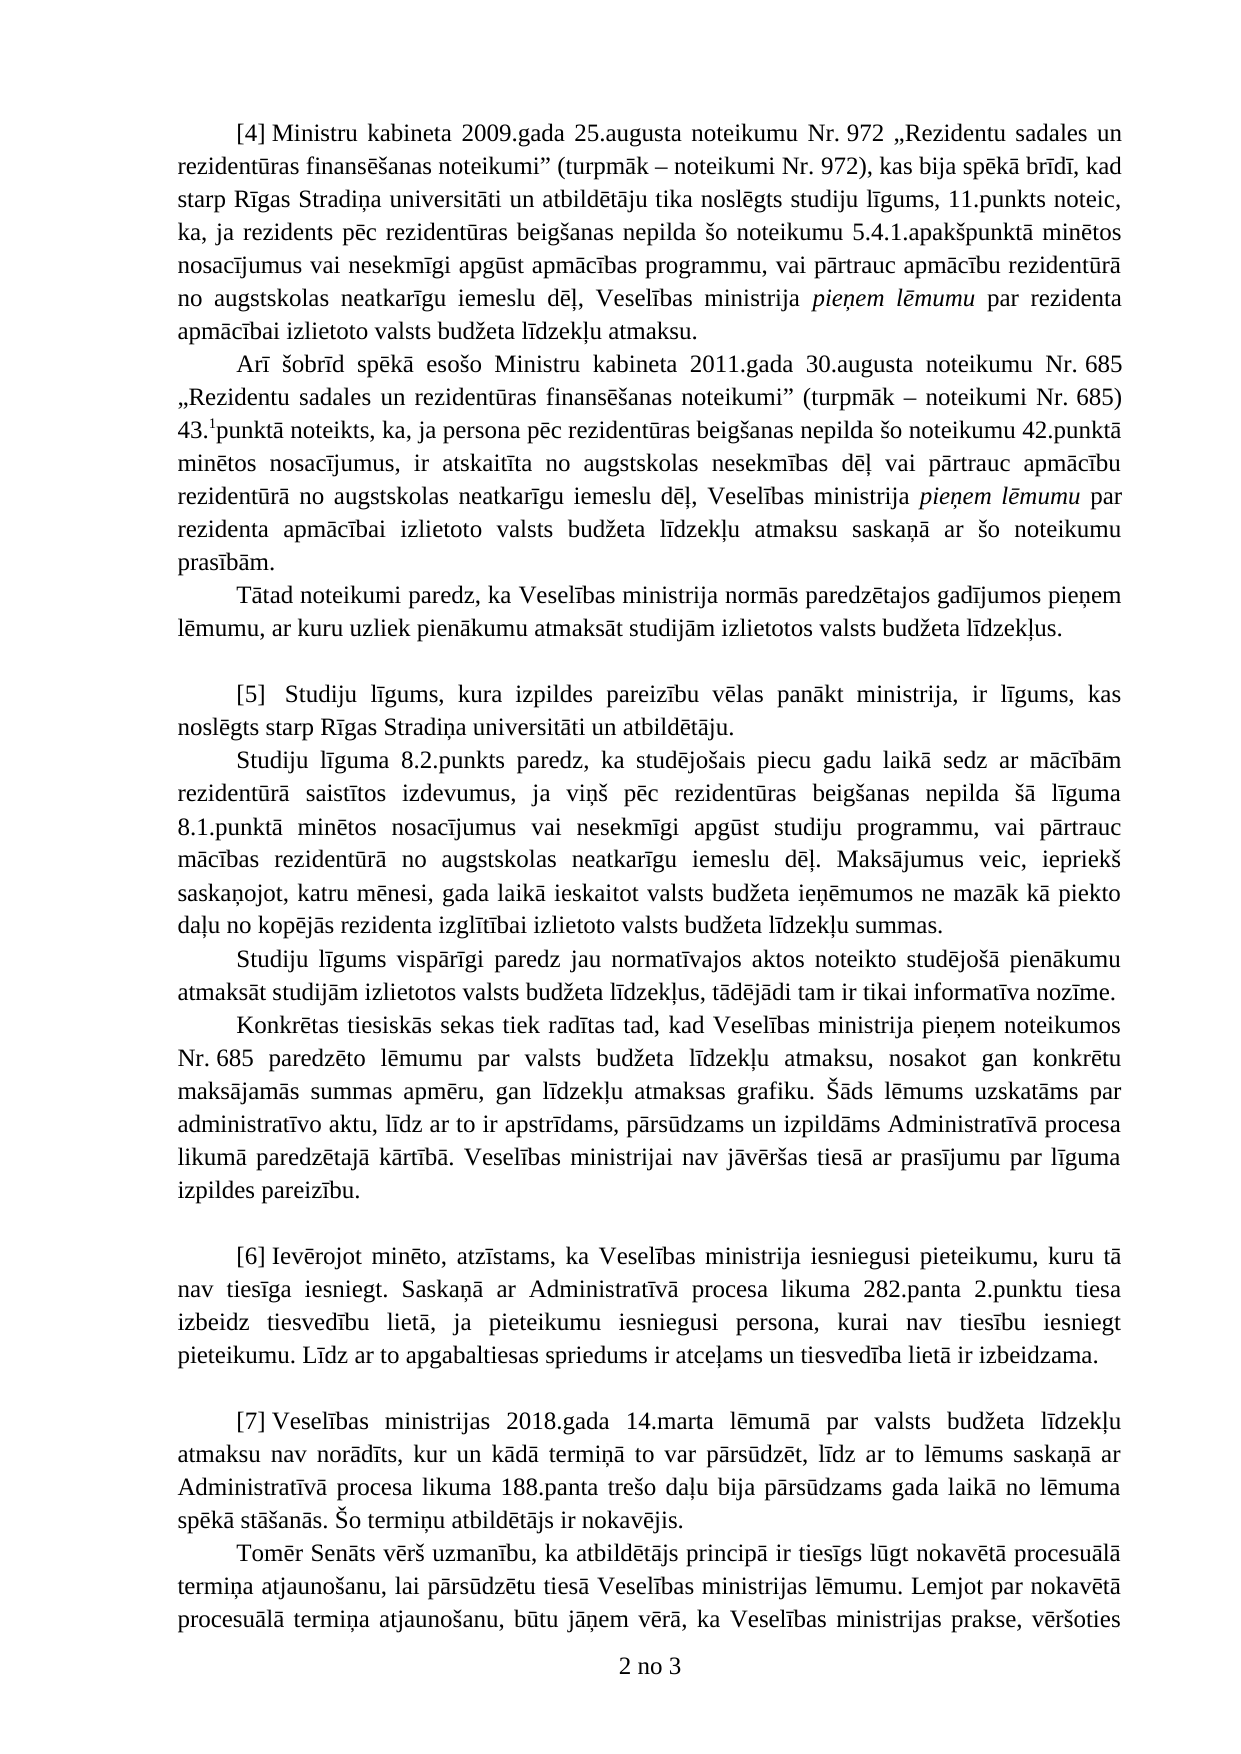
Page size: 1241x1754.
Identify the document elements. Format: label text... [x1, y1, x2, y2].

text [4] Ministru kabineta 2009.gada 25.augusta noteikumu Nr. 972 „Rezidentu sadales un rezidentūras finansēšanas noteikumi” (turpmāk – noteikumi Nr. 972), kas bija spēkā brīdī, kad starp Rīgas Stradiņa universitāti un atbildētāju tika noslēgts studiju līgums, 11.punkts noteic, ka, ja rezidents pēc rezidentūras beigšanas nepilda šo noteikumu 5.4.1.apakšpunktā minētos nosacījumus vai nesekmīgi apgūst apmācības programmu, vai pārtrauc apmācību rezidentūrā no augstskolas neatkarīgu iemeslu dēļ, Veselības ministrija pieņem lēmumu par rezidenta apmācībai izlietoto valsts budžeta līdzekļu atmaksu. [177, 118, 1122, 345]
text [7] Veselības ministrijas 2018.gada 14.marta lēmumā par valsts budžeta līdzekļu atmaksu nav norādīts, kur un kādā termiņā to var pārsūdzēt, līdz ar to lēmums saskaņā ar Administratīvā procesa likuma 188.panta trešo daļu bija pārsūdzams gada laikā no lēmuma spēkā stāšanās. Šo termiņu atbildētājs ir nokavējis. [177, 1406, 1122, 1534]
text Studiju līguma 8.2.punkts paredz, ka studējošais piecu gadu laikā sedz ar mācībām rezidentūrā saistītos izdevumus, ja viņš pēc rezidentūras beigšanas nepilda šā līguma 8.1.punktā minētos nosacījumus vai nesekmīgi apgūst studiju programmu, vai pārtrauc mācības rezidentūrā no augstskolas neatkarīgu iemeslu dēļ. Maksājumus veic, iepriekš saskaņojot, katru mēnesi, gada laikā ieskaitot valsts budžeta ieņēmumos ne mazāk kā piekto daļu no kopējās rezidenta izglītībai izlietoto valsts budžeta līdzekļu summas. [177, 746, 1122, 939]
text [6] Ievērojot minēto, atzīstams, ka Veselības ministrija iesniegusi pieteikumu, kuru tā nav tiesīga iesniegt. Saskaņā ar Administratīvā procesa likuma 282.panta 2.punktu tiesa izbeidz tiesvedību lietā, ja pieteikumu iesniegusi persona, kurai nav tiesību iesniegt pieteikumu. Līdz ar to apgabaltiesas spriedums ir atceļams un tiesvedība lietā ir izbeidzama. [177, 1241, 1122, 1369]
text Arī šobrīd spēkā esošo Ministru kabineta 2011.gada 30.augusta noteikumu Nr. 685 „Rezidentu sadales un rezidentūras finansēšanas noteikumi” (turpmāk – noteikumi Nr. 685) 43.1punktā noteikts, ka, ja persona pēc rezidentūras beigšanas nepilda šo noteikumu 42.punktā minētos nosacījumus, ir atskaitīta no augstskolas nesekmības dēļ vai pārtrauc apmācību rezidentūrā no augstskolas neatkarīgu iemeslu dēļ, Veselības ministrija pieņem lēmumu par rezidenta apmācībai izlietoto valsts budžeta līdzekļu atmaksu saskaņā ar šo noteikumu prasībām. [177, 349, 1122, 576]
text Konkrētas tiesiskās sekas tiek radītas tad, kad Veselības ministrija pieņem noteikumos Nr. 685 paredzēto lēmumu par valsts budžeta līdzekļu atmaksu, nosakot gan konkrētu maksājamās summas apmēru, gan līdzekļu atmaksas grafiku. Šāds lēmums uzskatāms par administratīvo aktu, līdz ar to ir apstrīdams, pārsūdzams un izpildāms Administratīvā procesa likumā paredzētajā kārtībā. Veselības ministrijai nav jāvēršas tiesā ar prasījumu par līguma izpildes pareizību. [177, 1010, 1122, 1203]
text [177, 1538, 1122, 1633]
text Tātad noteikumi paredz, ka Veselības ministrija normās paredzētajos gadījumos pieņem lēmumu, ar kuru uzliek pienākumu atmaksāt studijām izlietotos valsts budžeta līdzekļus. [177, 580, 1122, 642]
text [5] Studiju līgums, kura izpildes pareizību vēlas panākt ministrija, ir līgums, kas noslēgts starp Rīgas Stradiņa universitāti un atbildētāju. [177, 679, 1122, 741]
text Studiju līgums vispārīgi paredz jau normatīvajos aktos noteikto studējošā pienākumu atmaksāt studijām izlietotos valsts budžeta līdzekļus, tādējādi tam ir tikai informatīva nozīme. [177, 944, 1122, 1005]
